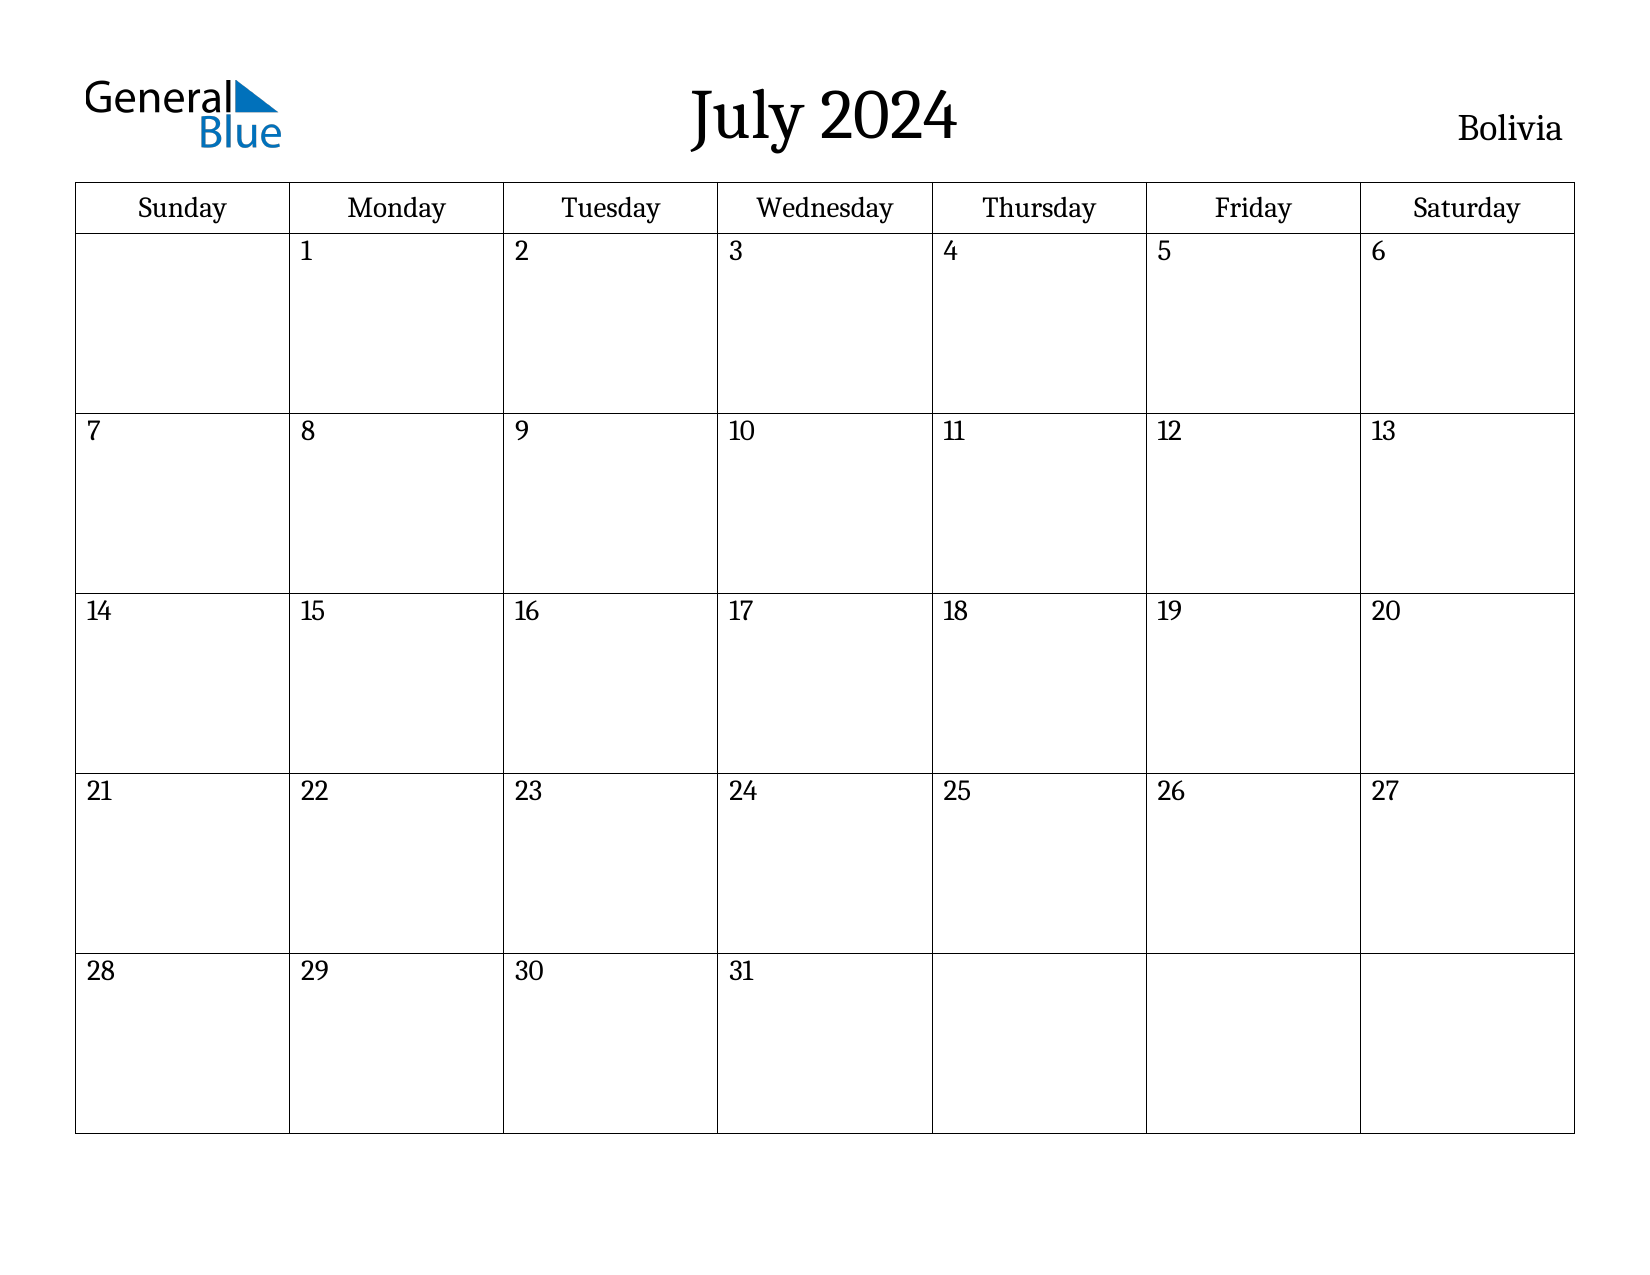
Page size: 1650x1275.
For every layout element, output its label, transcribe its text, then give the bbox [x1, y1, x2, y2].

table_cell 14 [76, 594, 289, 627]
table_cell 26 [1147, 774, 1360, 807]
table_cell [1361, 448, 1574, 593]
table_cell [1147, 267, 1360, 413]
table_cell 6 [1361, 234, 1574, 267]
table_cell 12 [1147, 414, 1360, 447]
table_cell 27 [1361, 774, 1574, 807]
table_cell 8 [290, 414, 503, 447]
table_cell [1147, 627, 1360, 773]
table_cell 23 [504, 774, 717, 807]
table_cell [76, 267, 289, 413]
table_cell [718, 627, 932, 773]
table_cell 21 [76, 774, 289, 807]
table_cell 7 [76, 414, 289, 447]
table_cell [290, 988, 503, 1133]
table_cell [1147, 808, 1360, 953]
table_cell 11 [933, 414, 1146, 447]
table_cell 2 [504, 234, 717, 267]
table_cell [504, 627, 717, 773]
table_cell 22 [290, 774, 503, 807]
table_cell 13 [1361, 414, 1574, 447]
table_cell [1361, 627, 1574, 773]
table_cell [290, 808, 503, 953]
table_cell [1361, 988, 1574, 1133]
table_cell [76, 808, 289, 953]
table_cell Monday [290, 183, 503, 233]
table_cell [933, 808, 1146, 953]
table_cell [504, 988, 717, 1133]
table_cell 29 [290, 954, 503, 987]
table_cell Saturday [1361, 183, 1574, 233]
table_cell [504, 267, 717, 413]
table_cell Thursday [933, 183, 1146, 233]
table_cell [76, 448, 289, 593]
table_cell Sunday [76, 183, 289, 233]
table_cell [1147, 988, 1360, 1133]
table_cell [290, 448, 503, 593]
table_cell [718, 988, 932, 1133]
table_cell [933, 954, 1146, 987]
picture [86, 80, 281, 148]
table_cell Wednesday [718, 183, 932, 233]
table_cell 9 [504, 414, 717, 447]
table_header Bolivia [1146, 75, 1574, 182]
table_cell [76, 627, 289, 773]
table_cell [504, 808, 717, 953]
table_cell [76, 988, 289, 1133]
table_cell [1361, 954, 1574, 987]
table_cell [290, 267, 503, 413]
table_cell 4 [933, 234, 1146, 267]
table_header [76, 75, 503, 182]
table_cell 20 [1361, 594, 1574, 627]
table_cell [933, 448, 1146, 593]
table_cell [718, 448, 932, 593]
table_cell 5 [1147, 234, 1360, 267]
table_cell 1 [290, 234, 503, 267]
table_cell 16 [504, 594, 717, 627]
table_cell 10 [718, 414, 932, 447]
table_cell [290, 627, 503, 773]
table_cell 24 [718, 774, 932, 807]
table_cell 28 [76, 954, 289, 987]
table_header July 2024 [504, 75, 1146, 182]
table_cell 17 [718, 594, 932, 627]
table_cell [1147, 954, 1360, 987]
table_cell [718, 808, 932, 953]
table_cell Friday [1147, 183, 1360, 233]
table_cell 15 [290, 594, 503, 627]
table_cell [1147, 448, 1360, 593]
table_cell Tuesday [504, 183, 717, 233]
table_cell [933, 627, 1146, 773]
table_cell [1361, 808, 1574, 953]
table_cell 31 [718, 954, 932, 987]
table_cell 3 [718, 234, 932, 267]
table_cell [1361, 267, 1574, 413]
table_cell 18 [933, 594, 1146, 627]
table_cell [504, 448, 717, 593]
table_cell [933, 988, 1146, 1133]
table_cell 30 [504, 954, 717, 987]
table_cell [718, 267, 932, 413]
table_cell [76, 234, 289, 267]
table_cell 19 [1147, 594, 1360, 627]
table_cell 25 [933, 774, 1146, 807]
table_cell [933, 267, 1146, 413]
